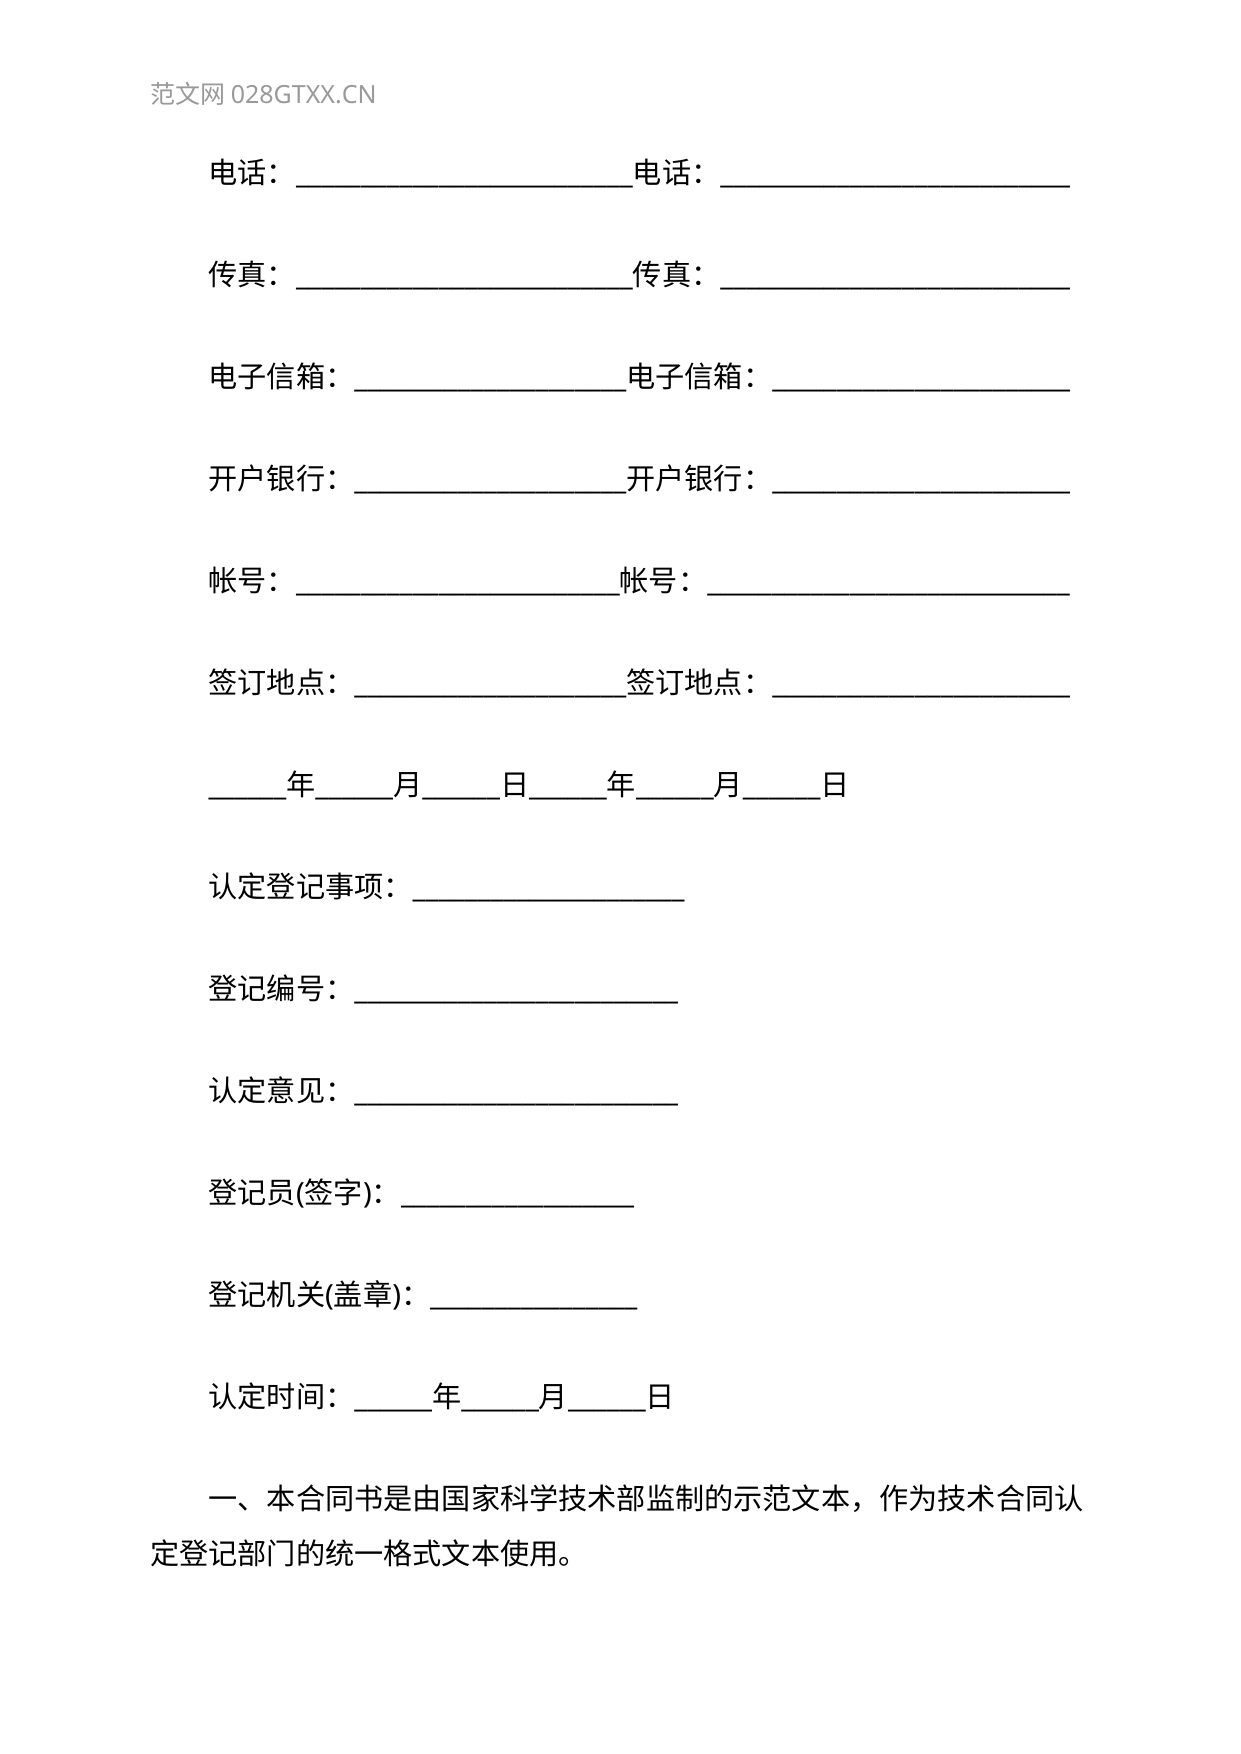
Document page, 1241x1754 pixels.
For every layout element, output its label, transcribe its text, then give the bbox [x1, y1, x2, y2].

text 认定时间：______年______月______日 [150, 1374, 1090, 1416]
text 传真：__________________________传真：___________________________ [150, 252, 1090, 294]
text 登记编号：_________________________ [150, 966, 1090, 1008]
text 登记员(签字)：__________________ [150, 1170, 1090, 1212]
text 开户银行：_____________________开户银行：_______________________ [150, 456, 1090, 498]
text 一、本合同书是由国家科学技术部监制的示范文本，作为技术合同认定登记部门的统一格式文本使用。 [150, 1476, 1090, 1573]
text ______年______月______日______年______月______日 [150, 762, 1090, 804]
text 电话：__________________________电话：___________________________ [150, 150, 1090, 192]
text 签订地点：_____________________签订地点：_______________________ [150, 660, 1090, 702]
text 认定意见：_________________________ [150, 1068, 1090, 1110]
text 电子信箱：_____________________电子信箱：_______________________ [150, 354, 1090, 396]
text 帐号：_________________________帐号：____________________________ [150, 558, 1090, 600]
text 登记机关(盖章)：________________ [150, 1272, 1090, 1314]
text 认定登记事项：_____________________ [150, 864, 1090, 906]
